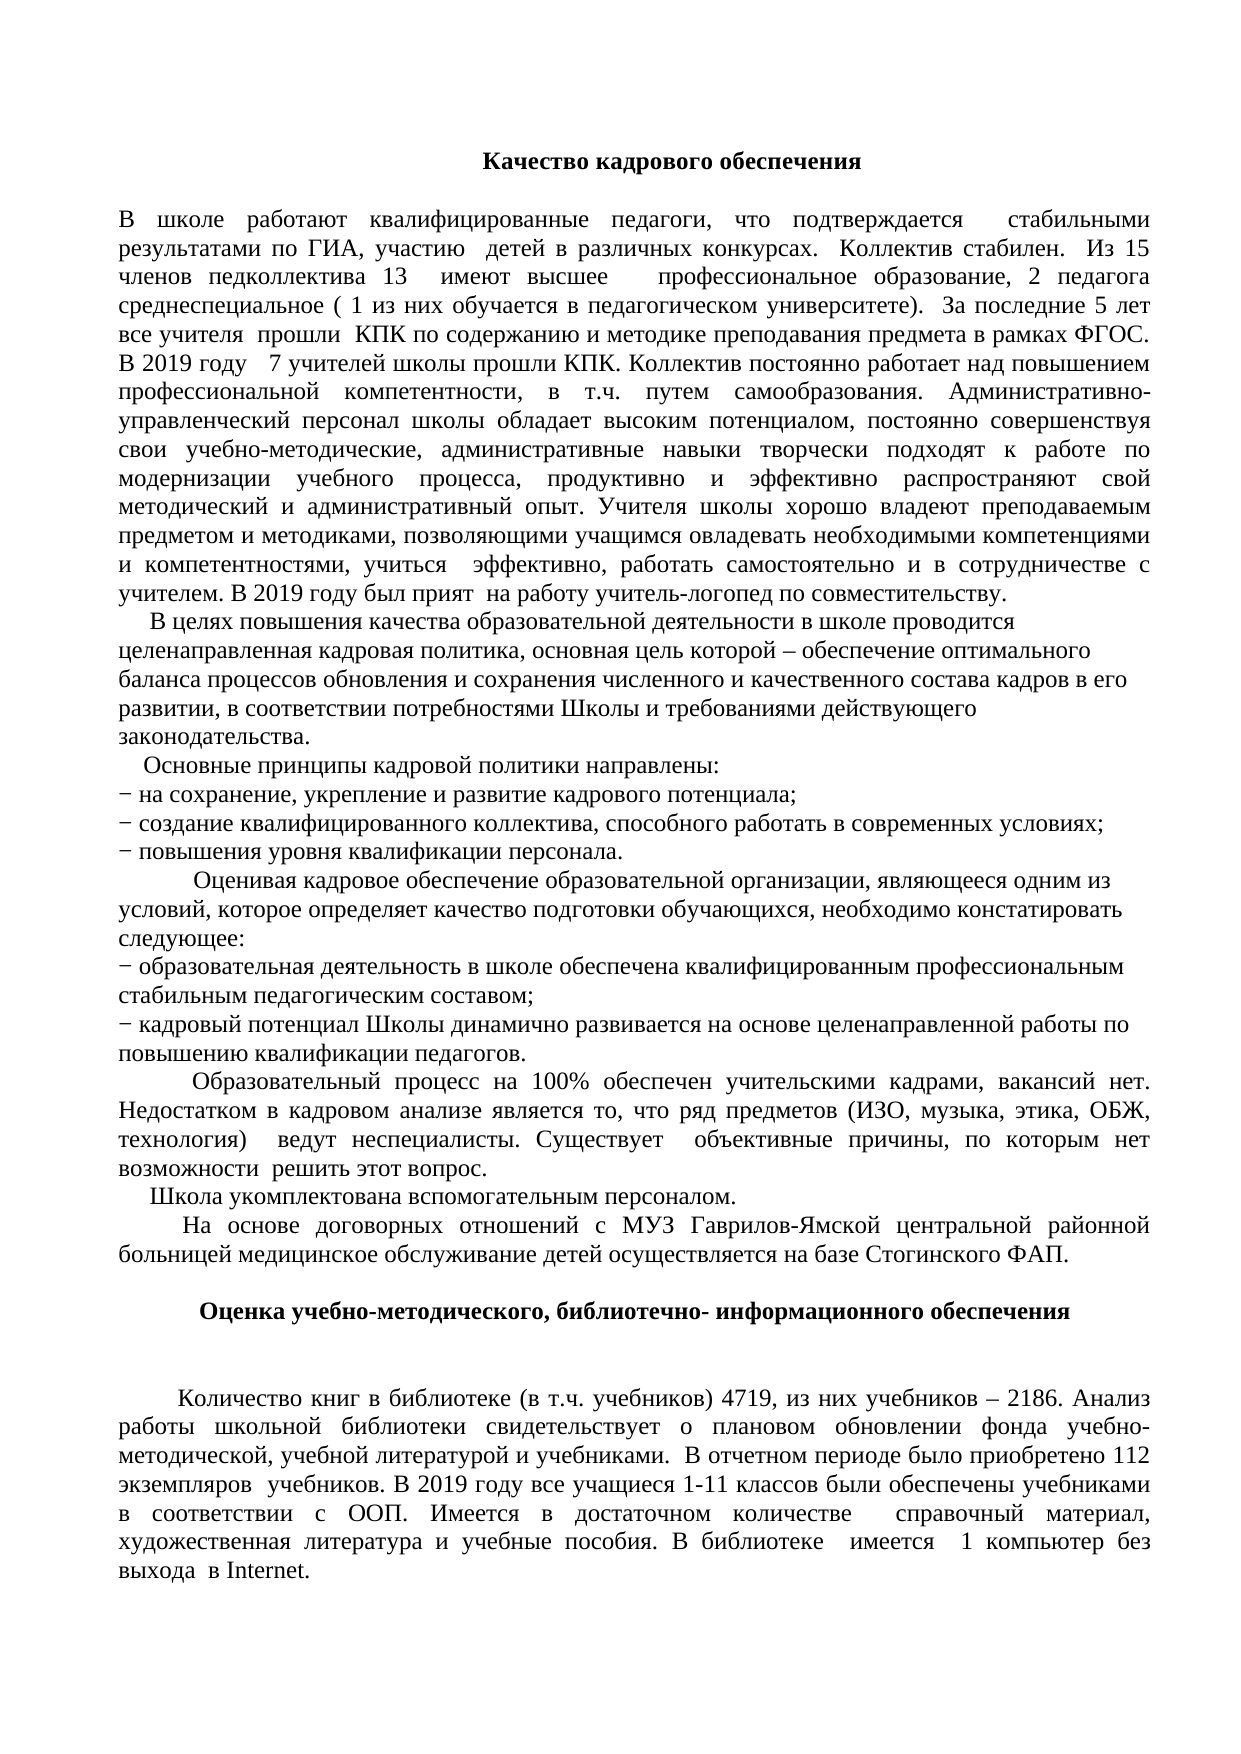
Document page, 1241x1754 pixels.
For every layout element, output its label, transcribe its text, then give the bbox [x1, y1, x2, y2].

text − создание квалифицированного коллектива, способного работать в современных условиях; [118, 808, 1152, 836]
text Оценивая кадровое обеспечение образовательной организации, являющееся одним из условий, которое определяет качество подготовки обучающихся, необходимо констатировать следующее: [118, 865, 1152, 951]
text − кадровый потенциал Школы динамично развивается на основе целенаправленной работы по повышению квалификации педагогов. [118, 1009, 1152, 1066]
text − на сохранение, укрепление и развитие кадрового потенциала; [118, 779, 1152, 808]
text Оценка учебно-методического, библиотечно- информационного обеспечения [118, 1296, 1152, 1325]
text Образовательный процесс на 100% обеспечен учительскими кадрами, вакансий нет. Недостатком в кадровом анализе является то, что ряд предметов (ИЗО, музыка, этика, ОБЖ, технология) ведут неспециалисты. Существует объективные причины, по которым нет возможности решить этот вопрос. [118, 1066, 1152, 1181]
text Качество кадрового обеспечения [122, 147, 1149, 175]
text − повышения уровня квалификации персонала. [118, 836, 1152, 865]
text Количество книг в библиотеке (в т.ч. учебников) 4719, из них учебников – 2186. Анализ работы школьной библиотеки свидетельствует о плановом обновлении фонда учебно-методической, учебной литературой и учебниками. В отчетном периоде было приобретено 112 экземпляров учебников. В 2019 году все учащиеся 1-11 классов были обеспечены учебниками в соответствии с ООП. Имеется в достаточном количестве справочный материал, художественная литература и учебные пособия. В библиотеке имеется 1 компьютер без выхода в Internet. [118, 1383, 1152, 1584]
text Основные принципы кадровой политики направлены: [118, 750, 1152, 779]
text В школе работают квалифицированные педагоги, что подтверждается стабильными результатами по ГИА, участию детей в различных конкурсах. Коллектив стабилен. Из 15 членов педколлектива 13 имеют высшее профессиональное образование, 2 педагога среднеспециальное ( 1 из них обучается в педагогическом университете). За последние 5 лет все учителя прошли КПК по содержанию и методике преподавания предмета в рамках ФГОС. В 2019 году 7 учителей школы прошли КПК. Коллектив постоянно работает над повышением профессиональной компетентности, в т.ч. путем самообразования. Административно-управленческий персонал школы обладает высоким потенциалом, постоянно совершенствуя свои учебно-методические, административные навыки творчески подходят к работе по модернизации учебного процесса, продуктивно и эффективно распространяют свой методический и административный опыт. Учителя школы хорошо владеют преподаваемым предметом и методиками, позволяющими учащимся овладевать необходимыми компетенциями и компетентностями, учиться эффективно, работать самостоятельно и в сотрудничестве с учителем. В 2019 году был прият на работу учитель-логопед по совместительству. [118, 204, 1152, 606]
text − образовательная деятельность в школе обеспечена квалифицированным профессиональным стабильным педагогическим составом; [118, 951, 1152, 1009]
text В целях повышения качества образовательной деятельности в школе проводится целенаправленная кадровая политика, основная цель которой – обеспечение оптимального баланса процессов обновления и сохранения численного и качественного состава кадров в его развитии, в соответствии потребностями Школы и требованиями действующего законодательства. [118, 606, 1152, 750]
text Школа укомплектована вспомогательным персоналом. [118, 1181, 1152, 1210]
text На основе договорных отношений с МУЗ Гаврилов-Ямской центральной районной больницей медицинское обслуживание детей осуществляется на базе Стогинского ФАП. [118, 1210, 1152, 1268]
